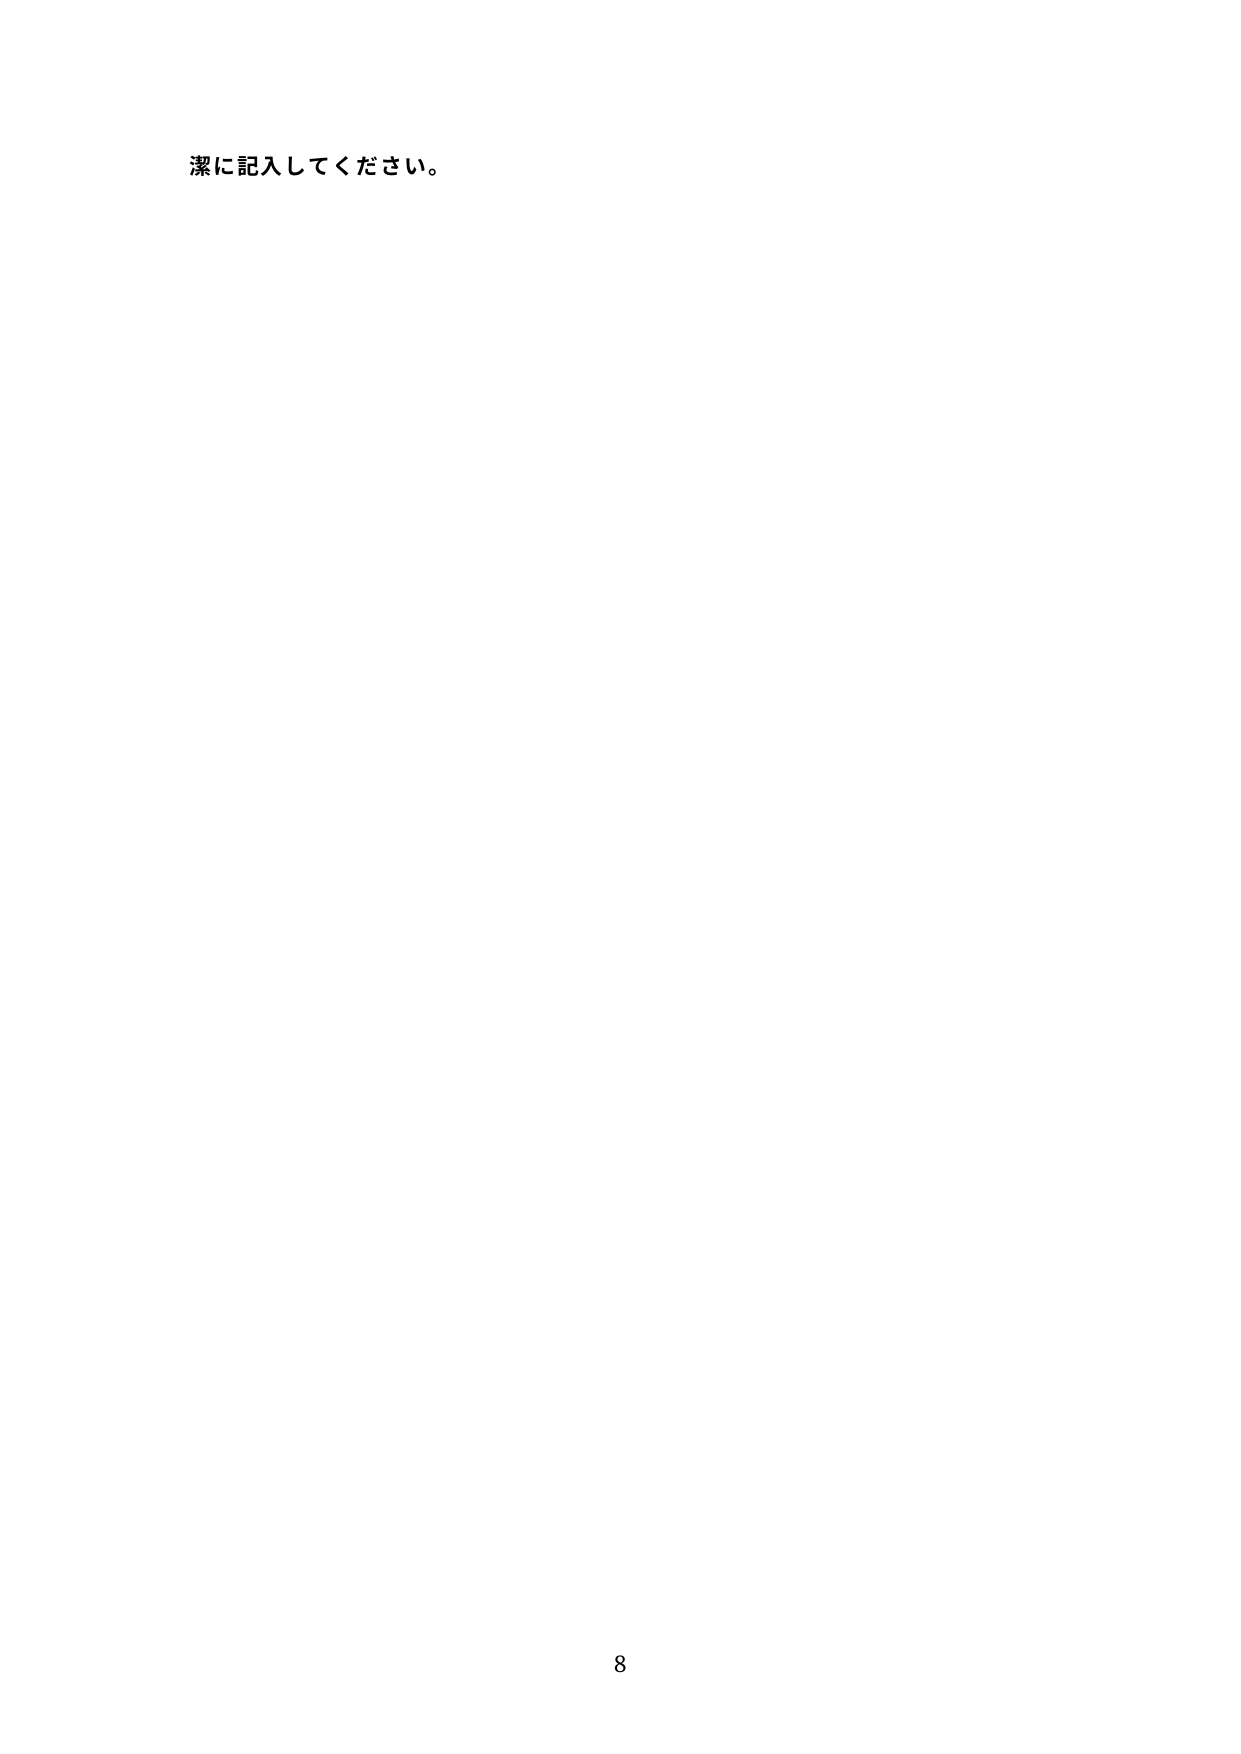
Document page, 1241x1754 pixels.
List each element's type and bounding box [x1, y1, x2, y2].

text [165, 149, 1075, 182]
